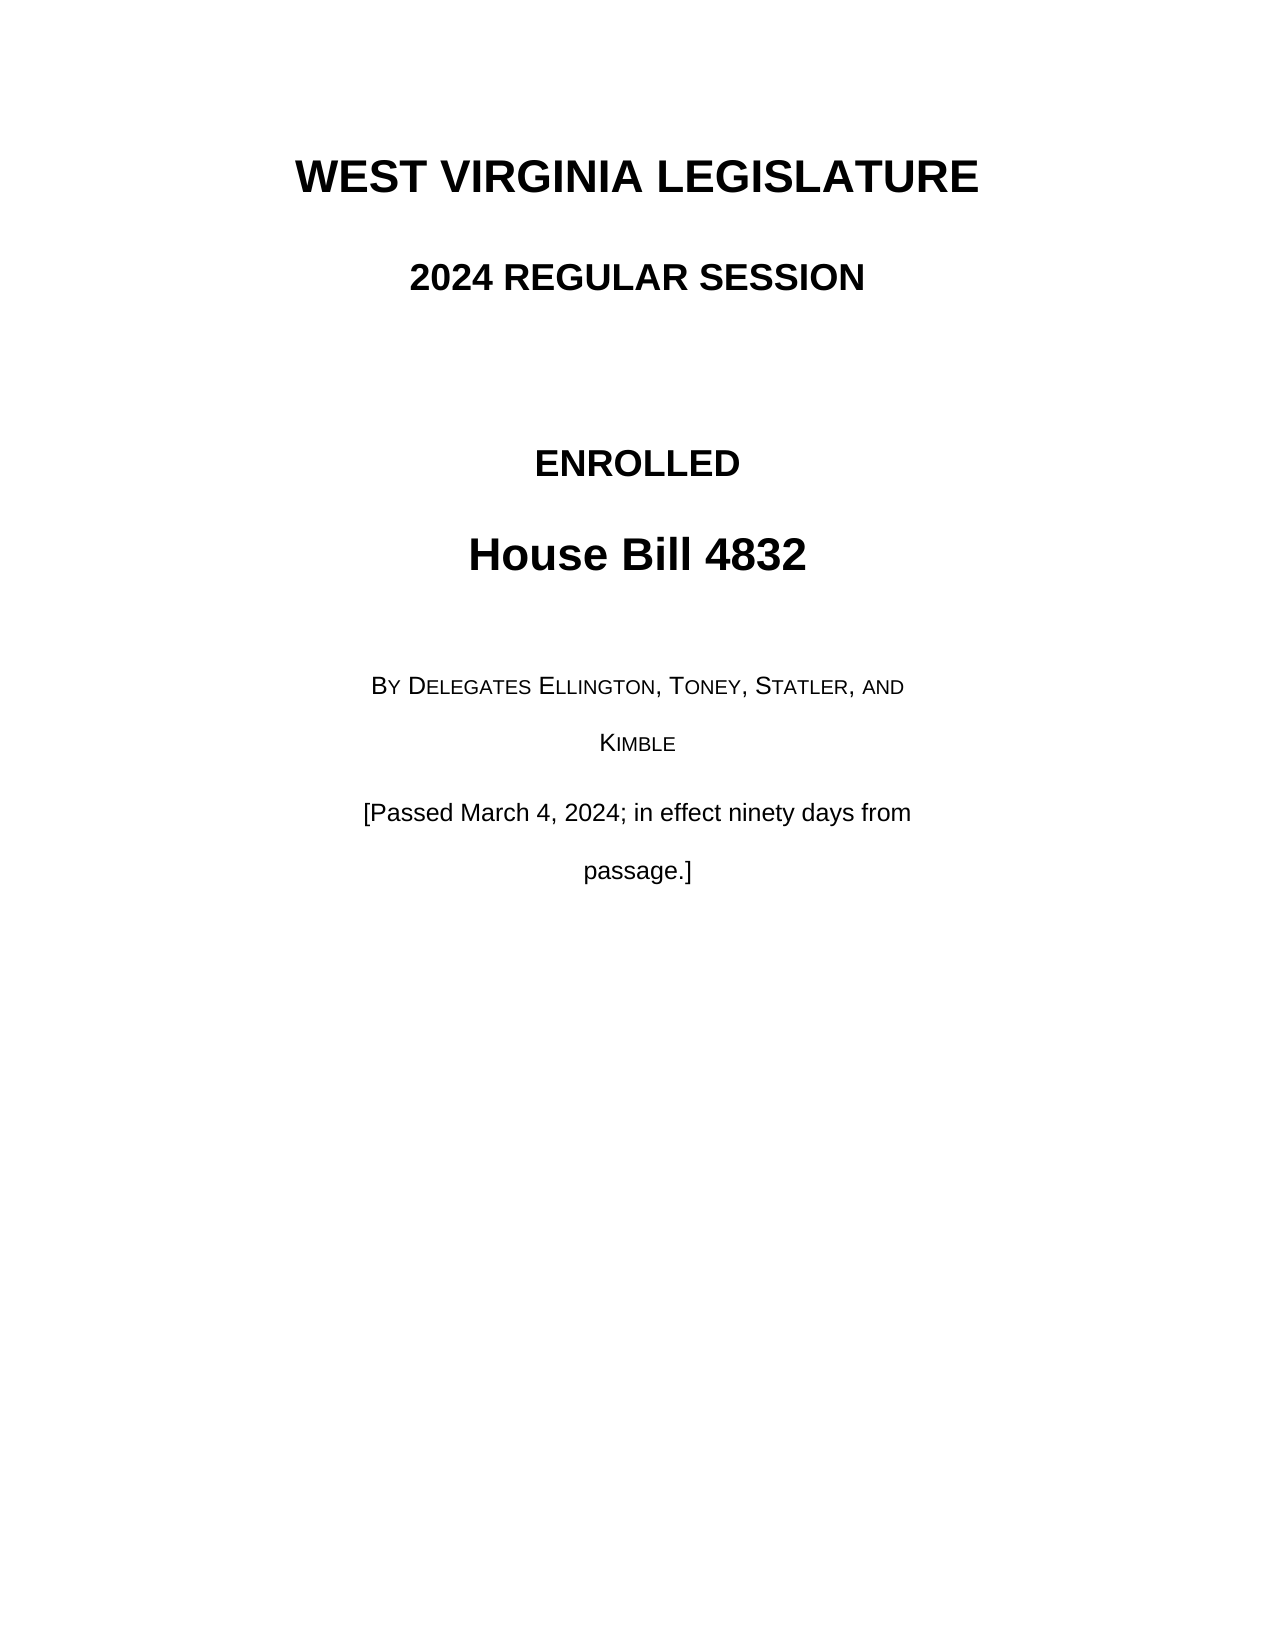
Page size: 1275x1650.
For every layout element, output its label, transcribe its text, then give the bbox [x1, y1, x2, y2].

text [] [337, 798, 937, 884]
title 2024 REGULAR SESSION [150, 255, 1125, 298]
text Bill [150, 528, 1125, 581]
text By [337, 671, 937, 757]
title WEST VIRGINIA LEGISLATURE [150, 150, 1125, 203]
